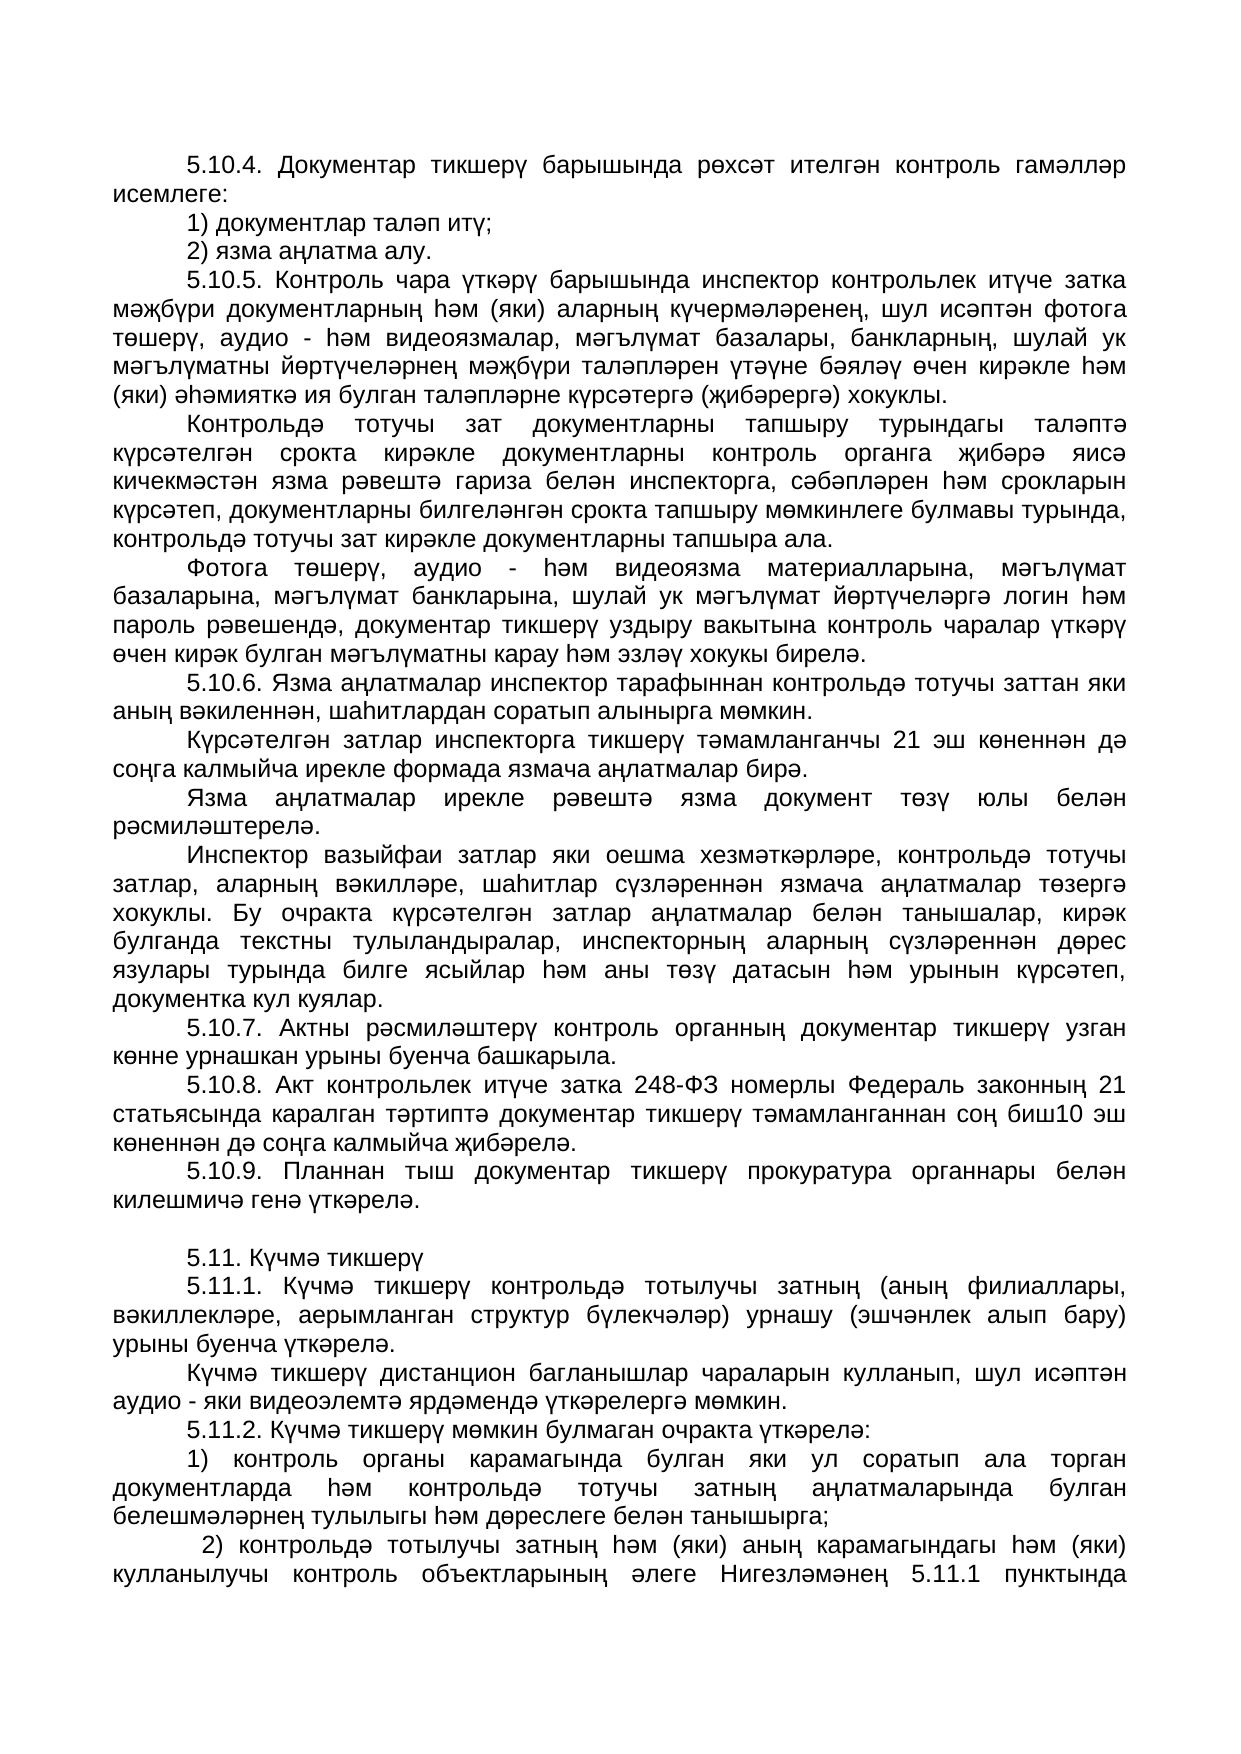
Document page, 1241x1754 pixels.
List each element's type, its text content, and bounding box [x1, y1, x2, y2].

text 5.11.1. Күчмә тикшерү контрольдә тотылучы затның (аның филиаллары, вәкиллекләре, аерымланган структур бүлекчәләр) урнашу (эшчәнлек алып бару) урыны буенча үткәрелә. [112, 1271, 1128, 1357]
text 1) контроль органы карамагында булган яки ул соратып ала торган документларда һәм контрольдә тотучы затның аңлатмаларында булган белешмәләрнең тулылыгы һәм дөреслеге белән танышырга; [112, 1444, 1128, 1530]
text Язма аңлатмалар ирекле рәвештә язма документ төзү юлы белән рәсмиләштерелә. [112, 782, 1128, 840]
text 5.10.9. Планнан тыш документар тикшерү прокуратура органнары белән килешмичә генә үткәрелә. [112, 1156, 1128, 1214]
text 5.10.7. Актны рәсмиләштерү контроль органның документар тикшерү узган көнне урнашкан урыны буенча башкарыла. [112, 1012, 1128, 1070]
text Фотога төшерү, аудио - һәм видеоязма материалларына, мәгълүмат базаларына, мәгълүмат банкларына, шулай ук мәгълүмат йөртүчеләргә логин һәм пароль рәвешендә, документар тикшерү уздыру вакытына контроль чаралар үткәрү өчен кирәк булган мәгълүматны карау һәм эзләү хокукы бирелә. [112, 552, 1128, 667]
text 5.10.8. Акт контрольлек итүче затка 248-ФЗ номерлы Федераль законның 21 статьясында каралган тәртиптә документар тикшерү тәмамланганнан соң биш10 эш көненнән дә соңга калмыйча җибәрелә. [112, 1070, 1128, 1156]
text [112, 1530, 1128, 1587]
text 5.10.4. Документар тикшерү барышында рөхсәт ителгән контроль гамәлләр исемлеге: [112, 150, 1128, 207]
text Контрольдә тотучы зат документларны тапшыру турындагы таләптә күрсәтелгән срокта кирәкле документларны контроль органга җибәрә яисә кичекмәстән язма рәвештә гариза белән инспекторга, сәбәпләрен һәм срокларын күрсәтеп, документларны билгеләнгән срокта тапшыру мөмкинлеге булмавы турында, контрольдә тотучы зат кирәкле документларны тапшыра ала. [112, 409, 1128, 552]
text 1) документлар таләп итү; [112, 207, 1128, 236]
text 5.11. Күчмә тикшерү [112, 1242, 1128, 1271]
text Күрсәтелгән затлар инспекторга тикшерү тәмамланганчы 21 эш көненнән дә соңга калмыйча ирекле формада язмача аңлатмалар бирә. [112, 725, 1128, 782]
text Күчмә тикшерү дистанцион багланышлар чараларын кулланып, шул исәптән аудио - яки видеоэлемтә ярдәмендә үткәрелергә мөмкин. [112, 1357, 1128, 1415]
text 5.11.2. Күчмә тикшерү мөмкин булмаган очракта үткәрелә: [112, 1415, 1128, 1444]
text Инспектор вазыйфаи затлар яки оешма хезмәткәрләре, контрольдә тотучы затлар, аларның вәкилләре, шаһитлар сүзләреннән язмача аңлатмалар төзергә хокуклы. Бу очракта күрсәтелгән затлар аңлатмалар белән танышалар, кирәк булганда текстны тулыландыралар, инспекторның аларның сүзләреннән дөрес язулары турында билге ясыйлар һәм аны төзү датасын һәм урынын күрсәтеп, документка кул куялар. [112, 840, 1128, 1012]
text 5.10.5. Контроль чара үткәрү барышында инспектор контрольлек итүче затка мәҗбүри документларның һәм (яки) аларның күчермәләренең, шул исәптән фотога төшерү, аудио - һәм видеоязмалар, мәгълүмат базалары, банкларның, шулай ук мәгълүматны йөртүчеләрнең мәҗбүри таләпләрен үтәүне бәяләү өчен кирәкле һәм (яки) әһәмияткә ия булган таләпләрне күрсәтергә (җибәрергә) хокуклы. [112, 265, 1128, 409]
text 2) язма аңлатма алу. [112, 236, 1128, 265]
text 5.10.6. Язма аңлатмалар инспектор тарафыннан контрольдә тотучы заттан яки аның вәкиленнән, шаһитлардан соратып алынырга мөмкин. [112, 667, 1128, 725]
